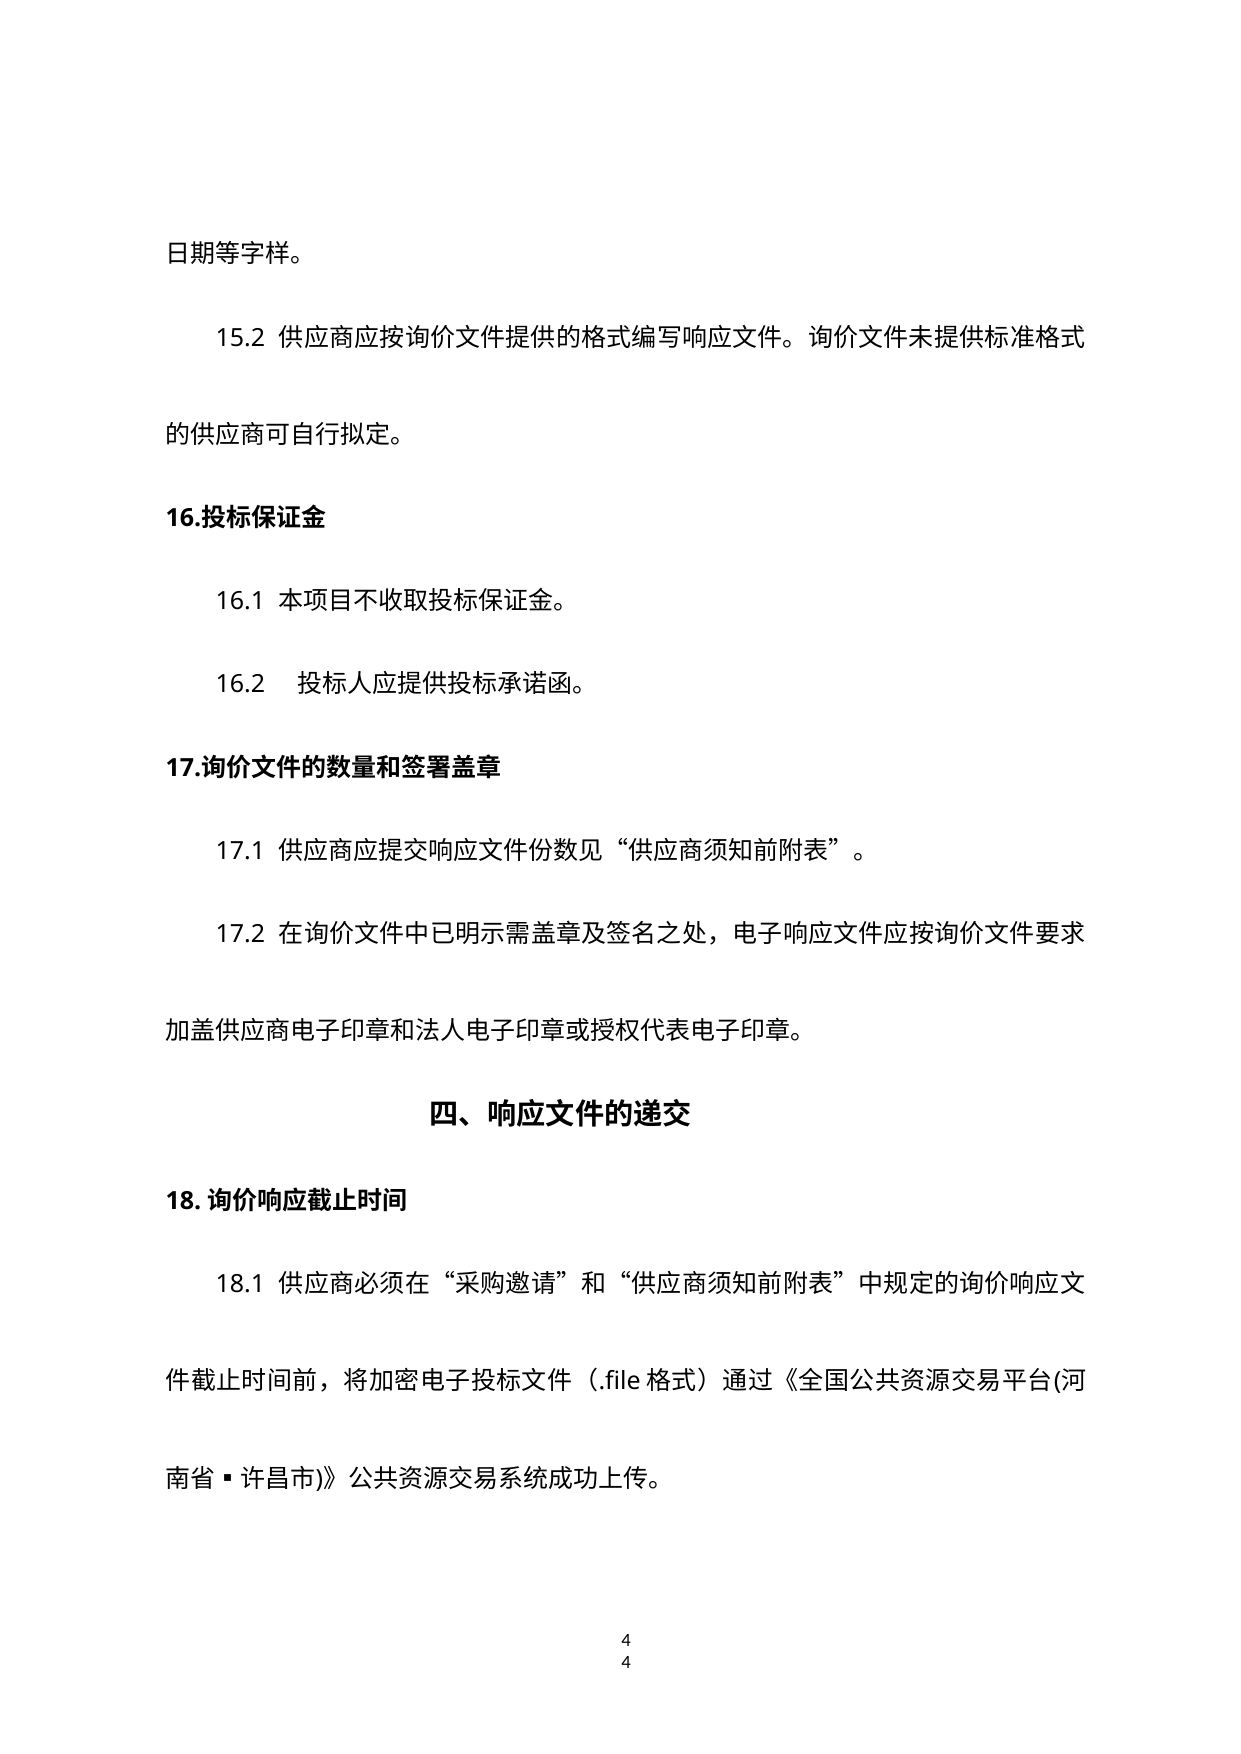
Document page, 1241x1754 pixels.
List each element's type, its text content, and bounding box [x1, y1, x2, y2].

list 投标人应提供投标承诺函。 [215, 649, 1087, 714]
text 17.询价文件的数量和签署盖章 [165, 733, 1087, 798]
text 18.1 供应商必须在“采购邀请”和“供应商须知前附表”中规定的询价响应文件截止时间前，将加密电子投标文件（.file格式）通过《全国公共资源交易平台(河南省▪许昌市)》公共资源交易系统成功上传。 [165, 1249, 1087, 1509]
text 18. 询价响应截止时间 [165, 1166, 1087, 1231]
text 17.1 供应商应提交响应文件份数见“供应商须知前附表”。 [165, 816, 1087, 881]
text 16.投标保证金 [165, 483, 1087, 548]
text 16.1 本项目不收取投标保证金。 [165, 566, 1087, 631]
text 15.2 供应商应按询价文件提供的格式编写响应文件。询价文件未提供标准格式的供应商可自行拟定。 [165, 303, 1087, 465]
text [165, 219, 1087, 284]
text 17.2 在询价文件中已明示需盖章及签名之处，电子响应文件应按询价文件要求加盖供应商电子印章和法人电子印章或授权代表电子印章。 [165, 899, 1087, 1061]
text 四、响应文件的递交 [165, 1079, 1087, 1144]
